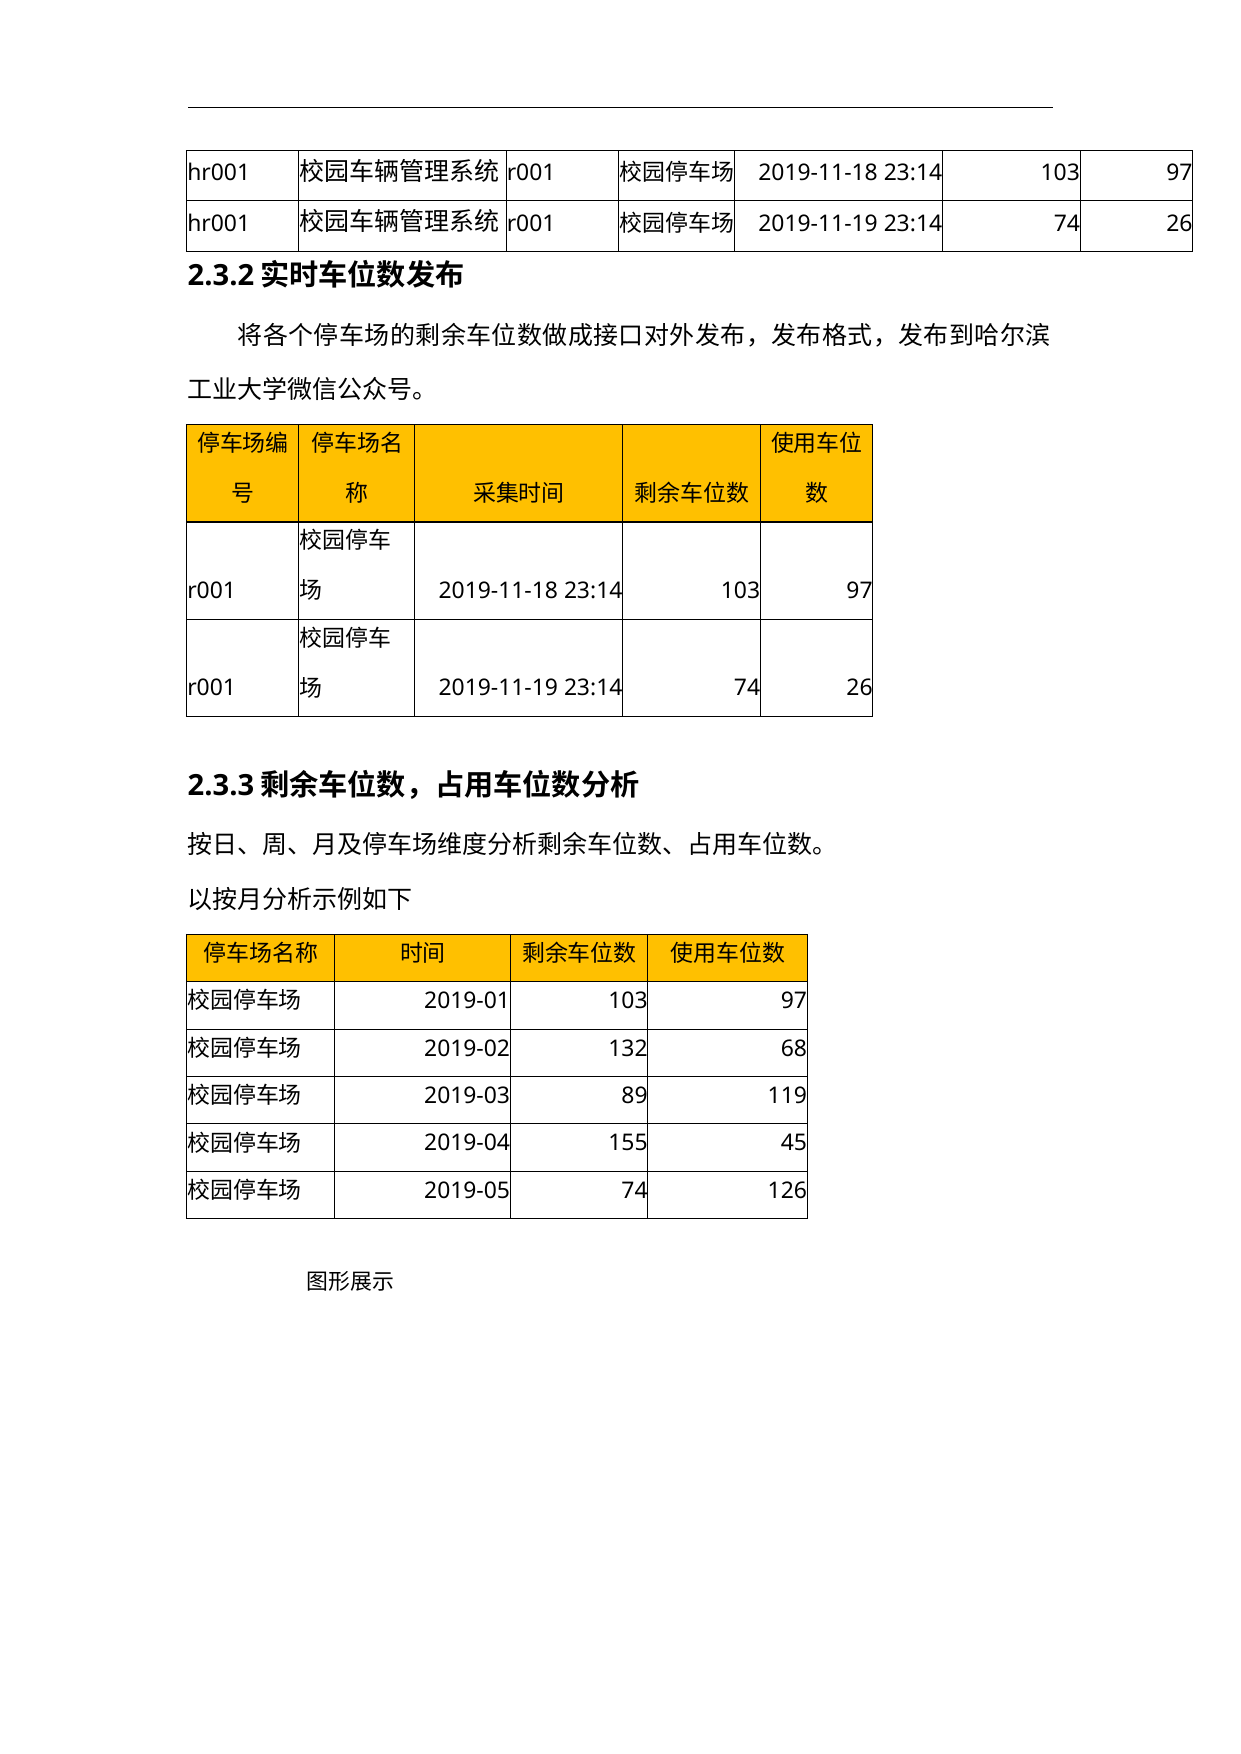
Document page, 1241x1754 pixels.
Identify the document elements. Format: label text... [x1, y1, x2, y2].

table_header 剩余车位数 [623, 425, 760, 521]
table_cell 校园车辆管理系统 [299, 151, 506, 200]
table_cell 119 [648, 1077, 807, 1123]
table_cell 103 [623, 523, 760, 618]
table_cell 校园停车场 [187, 1124, 334, 1171]
table_cell 2019-03 [335, 1077, 510, 1123]
table_cell r001 [507, 201, 618, 251]
table_cell 97 [761, 523, 872, 618]
table_header 使用车位数 [761, 425, 872, 521]
table_cell 校园停车场 [299, 620, 414, 716]
table_cell 97 [648, 982, 807, 1028]
table_cell r001 [507, 151, 618, 200]
table_cell 74 [943, 201, 1080, 251]
table_header 采集时间 [415, 425, 622, 521]
table_cell 103 [511, 982, 647, 1028]
table_cell 校园车辆管理系统 [299, 201, 506, 251]
text 按日、周、月及停车场维度分析剩余车位数、占用车位数。 [187, 825, 1053, 861]
table_header 使用车位数 [648, 935, 807, 981]
text 以按月分析示例如下 [187, 879, 1053, 916]
table_cell 74 [623, 620, 760, 716]
table_cell 2019-11-19 23:14 [415, 620, 622, 716]
table_header 剩余车位数 [511, 935, 647, 981]
table_cell 2019-11-18 23:14 [735, 151, 942, 200]
table_cell 校园停车场 [619, 201, 734, 251]
text 2.3.3剩余车位数，占用车位数分析 [187, 761, 1053, 804]
table_cell hr001 [187, 151, 298, 200]
table_cell 2019-01 [335, 982, 510, 1028]
table_cell r001 [187, 523, 298, 618]
table_cell 26 [761, 620, 872, 716]
table_cell 89 [511, 1077, 647, 1123]
table_cell 2019-11-19 23:14 [735, 201, 942, 251]
text 将各个停车场的剩余车位数做成接口对外发布，发布格式，发布到哈尔滨工业大学微信公众号。 [187, 315, 1053, 406]
table_cell r001 [187, 620, 298, 716]
table_cell 132 [511, 1030, 647, 1076]
text 2.3.2实时车位数发布 [187, 252, 1053, 294]
table_header 停车场名称 [299, 425, 414, 521]
table_cell 97 [1081, 151, 1192, 200]
table_cell 68 [648, 1030, 807, 1076]
table_cell 26 [1081, 201, 1192, 251]
table_cell 155 [511, 1124, 647, 1171]
table_cell 2019-04 [335, 1124, 510, 1171]
table_cell 74 [511, 1172, 647, 1218]
table_cell 校园停车场 [187, 1030, 334, 1076]
table_cell 校园停车场 [187, 1077, 334, 1123]
table_cell 2019-11-18 23:14 [415, 523, 622, 618]
table_cell 2019-05 [335, 1172, 510, 1218]
table_cell 126 [648, 1172, 807, 1218]
table_header 停车场编号 [187, 425, 298, 521]
table_cell 校园停车场 [299, 523, 414, 618]
table_header 停车场名称 [187, 935, 334, 981]
table_cell hr001 [187, 201, 298, 251]
table_cell 校园停车场 [187, 1172, 334, 1218]
table_header 时间 [335, 935, 510, 981]
table_cell 45 [648, 1124, 807, 1171]
table_cell 2019-02 [335, 1030, 510, 1076]
text 图形展示 [306, 1264, 1053, 1296]
table_cell 103 [943, 151, 1080, 200]
table_cell 校园停车场 [187, 982, 334, 1028]
table_cell 校园停车场 [619, 151, 734, 200]
